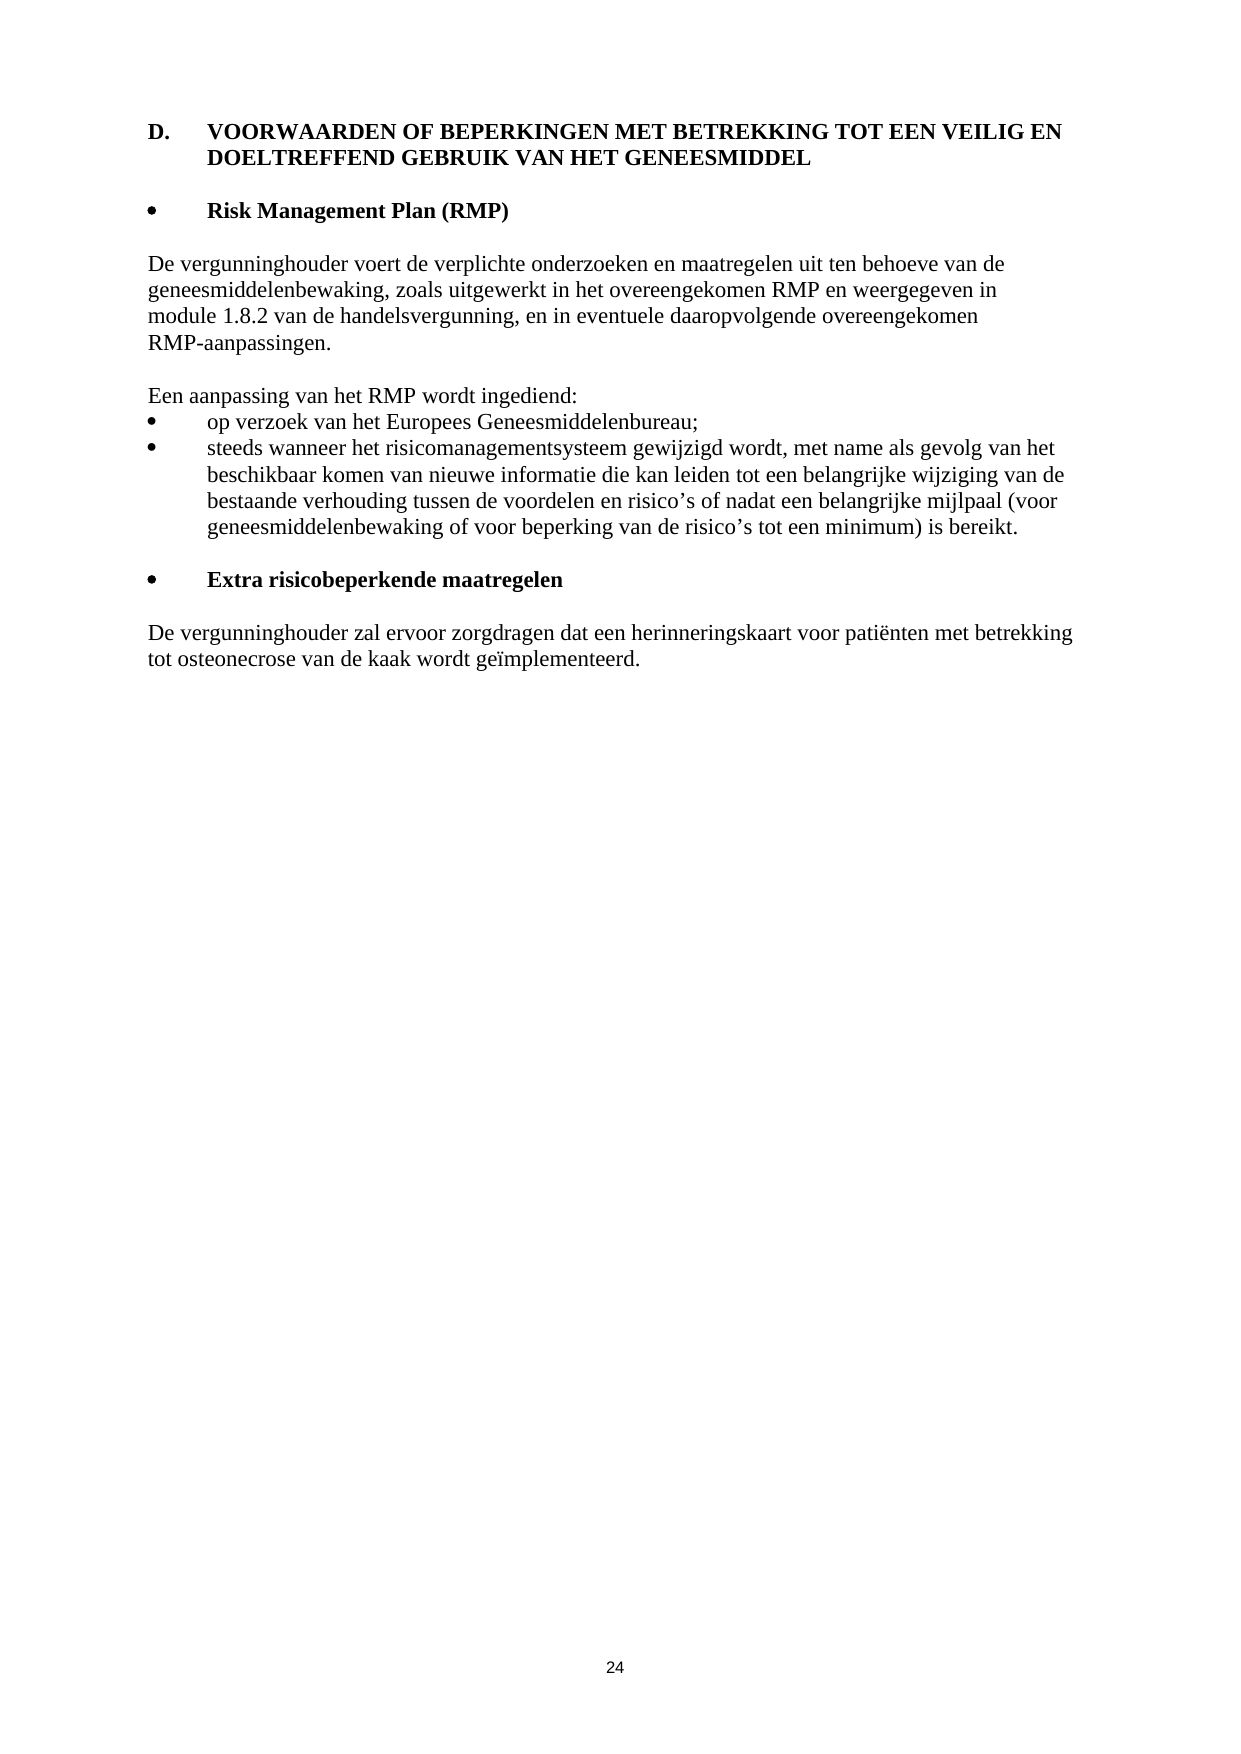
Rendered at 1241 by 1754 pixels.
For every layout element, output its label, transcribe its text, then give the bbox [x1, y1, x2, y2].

list Risk Management Plan (RMP) [148, 197, 1093, 223]
text De vergunninghouder voert de verplichte onderzoeken en maatregelen uit ten behoeve van de geneesmiddelenbewaking, zoals uitgewerkt in het overeengekomen RMP en weergegeven in module 1.8.2 van de handelsvergunning, en in eventuele daaropvolgende overeengekomen RMP-aanpassingen. [148, 250, 1092, 355]
title D. VOORWAARDEN OF BEPERKINGEN MET BETREKKING TOT EEN VEILIG EN DOELTREFFEND GEBRUIK VAN HET GENEESMIDDEL [148, 118, 1092, 171]
list steeds wanneer het risicomanagementsysteem gewijzigd wordt, met name als gevolg van het beschikbaar komen van nieuwe informatie die kan leiden tot een belangrijke wijziging van de bestaande verhouding tussen de voordelen en risico’s of nadat een belangrijke mijlpaal (voor geneesmiddelenbewaking of voor beperking van de risico’s tot een minimum) is bereikt. [148, 434, 1093, 540]
list Extra risicobeperkende maatregelen [148, 566, 1092, 592]
text De vergunninghouder zal ervoor zorgdragen dat een herinneringskaart voor patiënten met betrekking tot osteonecrose van de kaak wordt geïmplementeerd. [148, 619, 1092, 672]
text Een aanpassing van het RMP wordt ingediend: [148, 382, 1092, 408]
list op verzoek van het Europees Geneesmiddelenbureau; [148, 408, 1093, 434]
